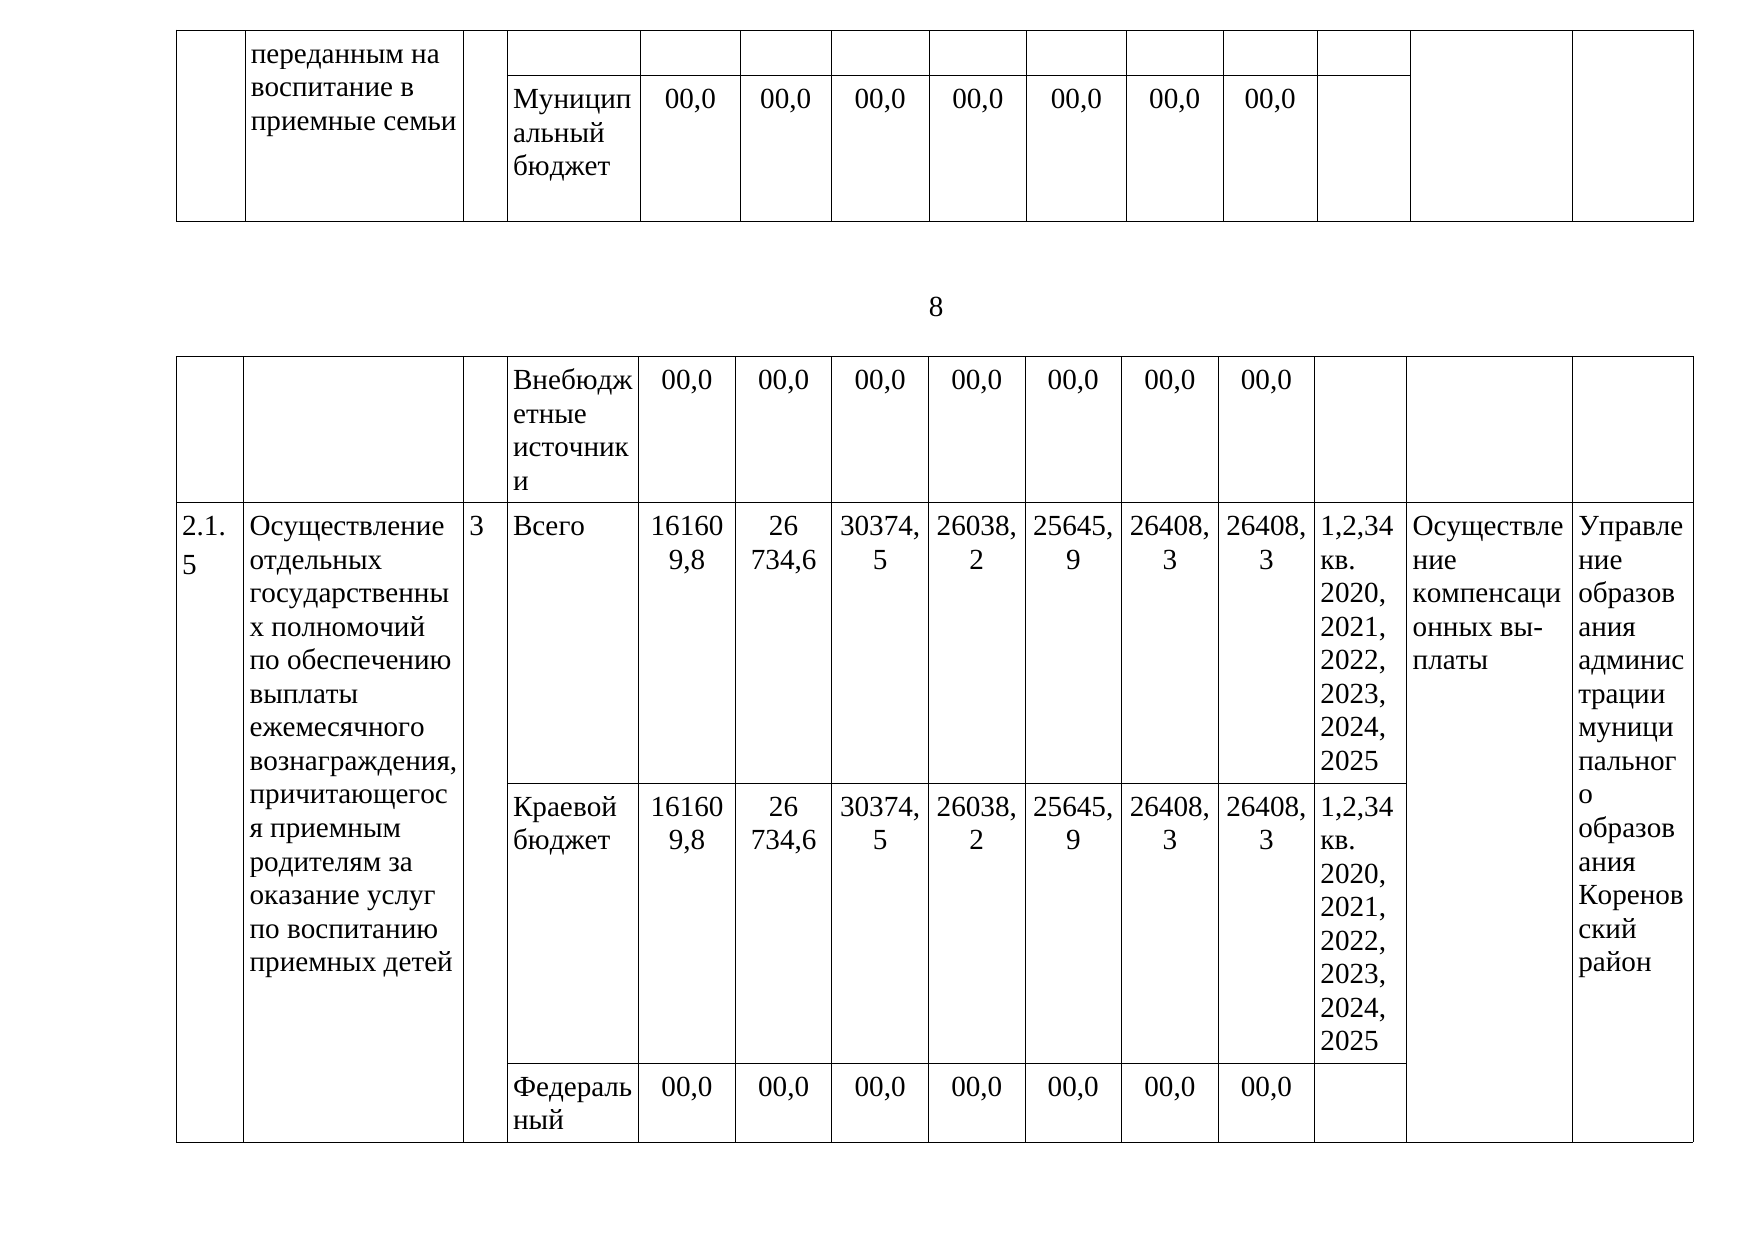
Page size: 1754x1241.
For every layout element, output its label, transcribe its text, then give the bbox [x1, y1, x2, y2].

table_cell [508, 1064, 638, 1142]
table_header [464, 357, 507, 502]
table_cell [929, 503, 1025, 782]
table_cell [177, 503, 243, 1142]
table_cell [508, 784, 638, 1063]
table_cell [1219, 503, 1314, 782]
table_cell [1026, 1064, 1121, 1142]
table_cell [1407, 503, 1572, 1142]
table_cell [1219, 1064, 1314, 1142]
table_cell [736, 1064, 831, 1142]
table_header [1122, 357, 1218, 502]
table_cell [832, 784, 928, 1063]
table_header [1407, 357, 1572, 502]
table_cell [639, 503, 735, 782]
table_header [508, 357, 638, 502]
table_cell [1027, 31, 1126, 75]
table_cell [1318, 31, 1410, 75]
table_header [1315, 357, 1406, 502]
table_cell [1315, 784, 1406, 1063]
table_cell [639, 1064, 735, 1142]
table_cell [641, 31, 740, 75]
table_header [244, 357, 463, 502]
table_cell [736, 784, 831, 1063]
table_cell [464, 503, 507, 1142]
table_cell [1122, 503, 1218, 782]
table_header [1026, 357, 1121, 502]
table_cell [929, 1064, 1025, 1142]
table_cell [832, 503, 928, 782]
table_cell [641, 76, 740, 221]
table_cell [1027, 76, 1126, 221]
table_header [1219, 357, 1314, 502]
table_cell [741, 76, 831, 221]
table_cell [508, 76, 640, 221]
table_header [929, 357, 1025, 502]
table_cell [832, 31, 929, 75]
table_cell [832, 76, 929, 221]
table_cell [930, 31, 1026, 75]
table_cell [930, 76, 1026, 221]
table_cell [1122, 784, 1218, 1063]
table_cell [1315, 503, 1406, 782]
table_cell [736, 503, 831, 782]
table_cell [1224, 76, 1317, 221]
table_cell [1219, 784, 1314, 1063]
text 8 [177, 289, 1695, 322]
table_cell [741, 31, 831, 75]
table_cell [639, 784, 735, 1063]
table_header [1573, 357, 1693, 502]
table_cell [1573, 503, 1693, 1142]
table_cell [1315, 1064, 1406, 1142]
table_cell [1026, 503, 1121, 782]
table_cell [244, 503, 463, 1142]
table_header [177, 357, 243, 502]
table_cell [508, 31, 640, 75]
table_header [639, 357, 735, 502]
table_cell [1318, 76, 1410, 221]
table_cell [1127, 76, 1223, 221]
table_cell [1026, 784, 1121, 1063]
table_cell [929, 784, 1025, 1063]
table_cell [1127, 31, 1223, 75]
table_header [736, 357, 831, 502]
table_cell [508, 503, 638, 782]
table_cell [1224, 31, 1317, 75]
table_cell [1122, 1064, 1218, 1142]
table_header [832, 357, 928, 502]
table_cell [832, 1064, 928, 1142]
